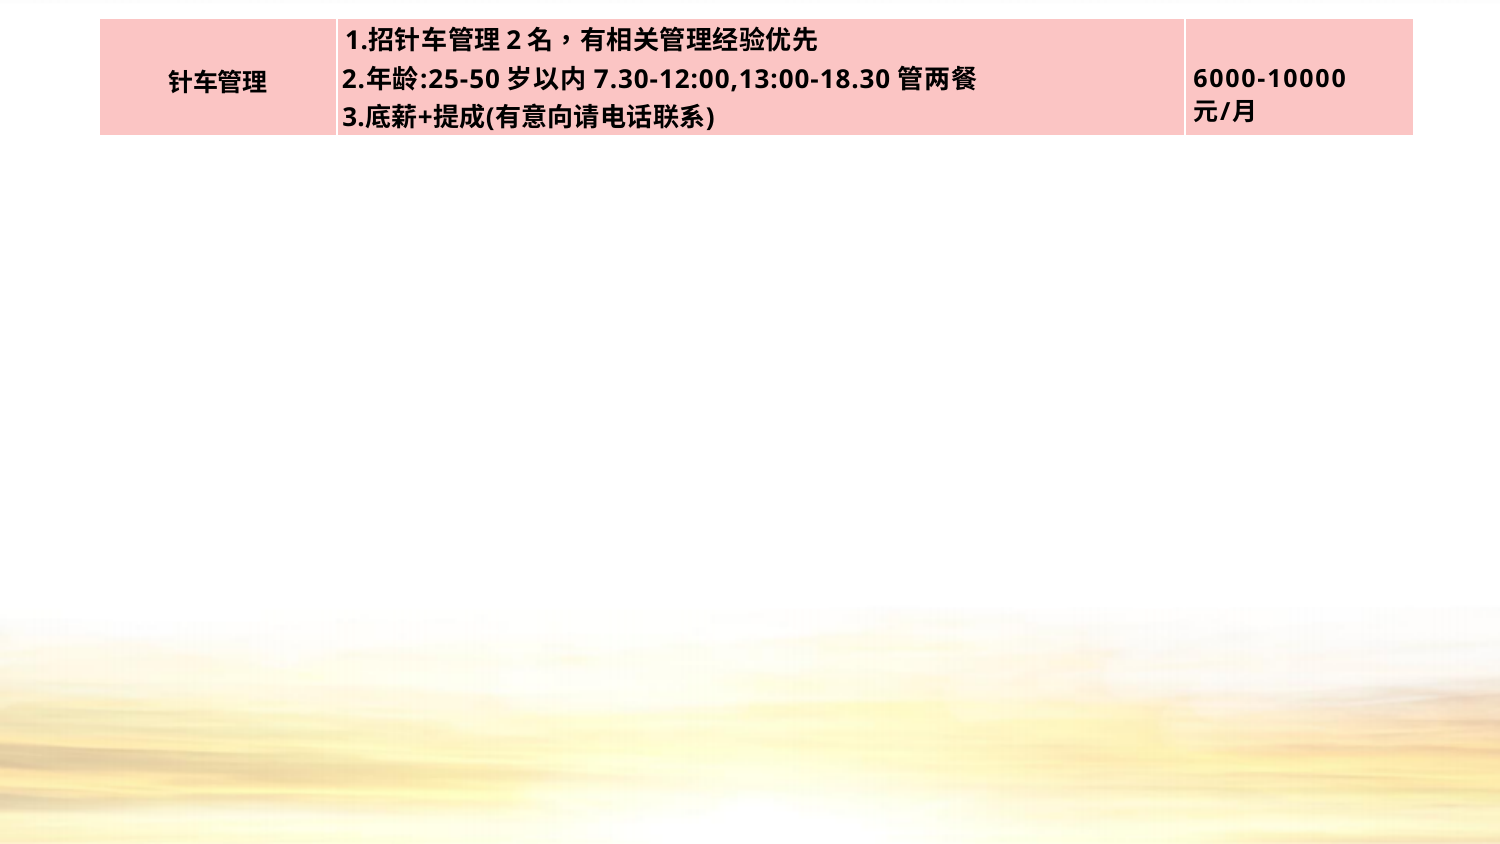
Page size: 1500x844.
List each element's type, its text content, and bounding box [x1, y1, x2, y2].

table_cell 针车管理 [100, 19, 336, 135]
picture [0, 0, 1500, 844]
table_cell 6000-10000元/月 [1186, 19, 1413, 135]
table_cell 1.招针车管理2名，有相关管理经验优先 2.年龄:25-50岁以内 7.30-12:00,13:00-18.30管两餐 3.底薪+提成(有意向请电话联系) [338, 19, 1184, 135]
